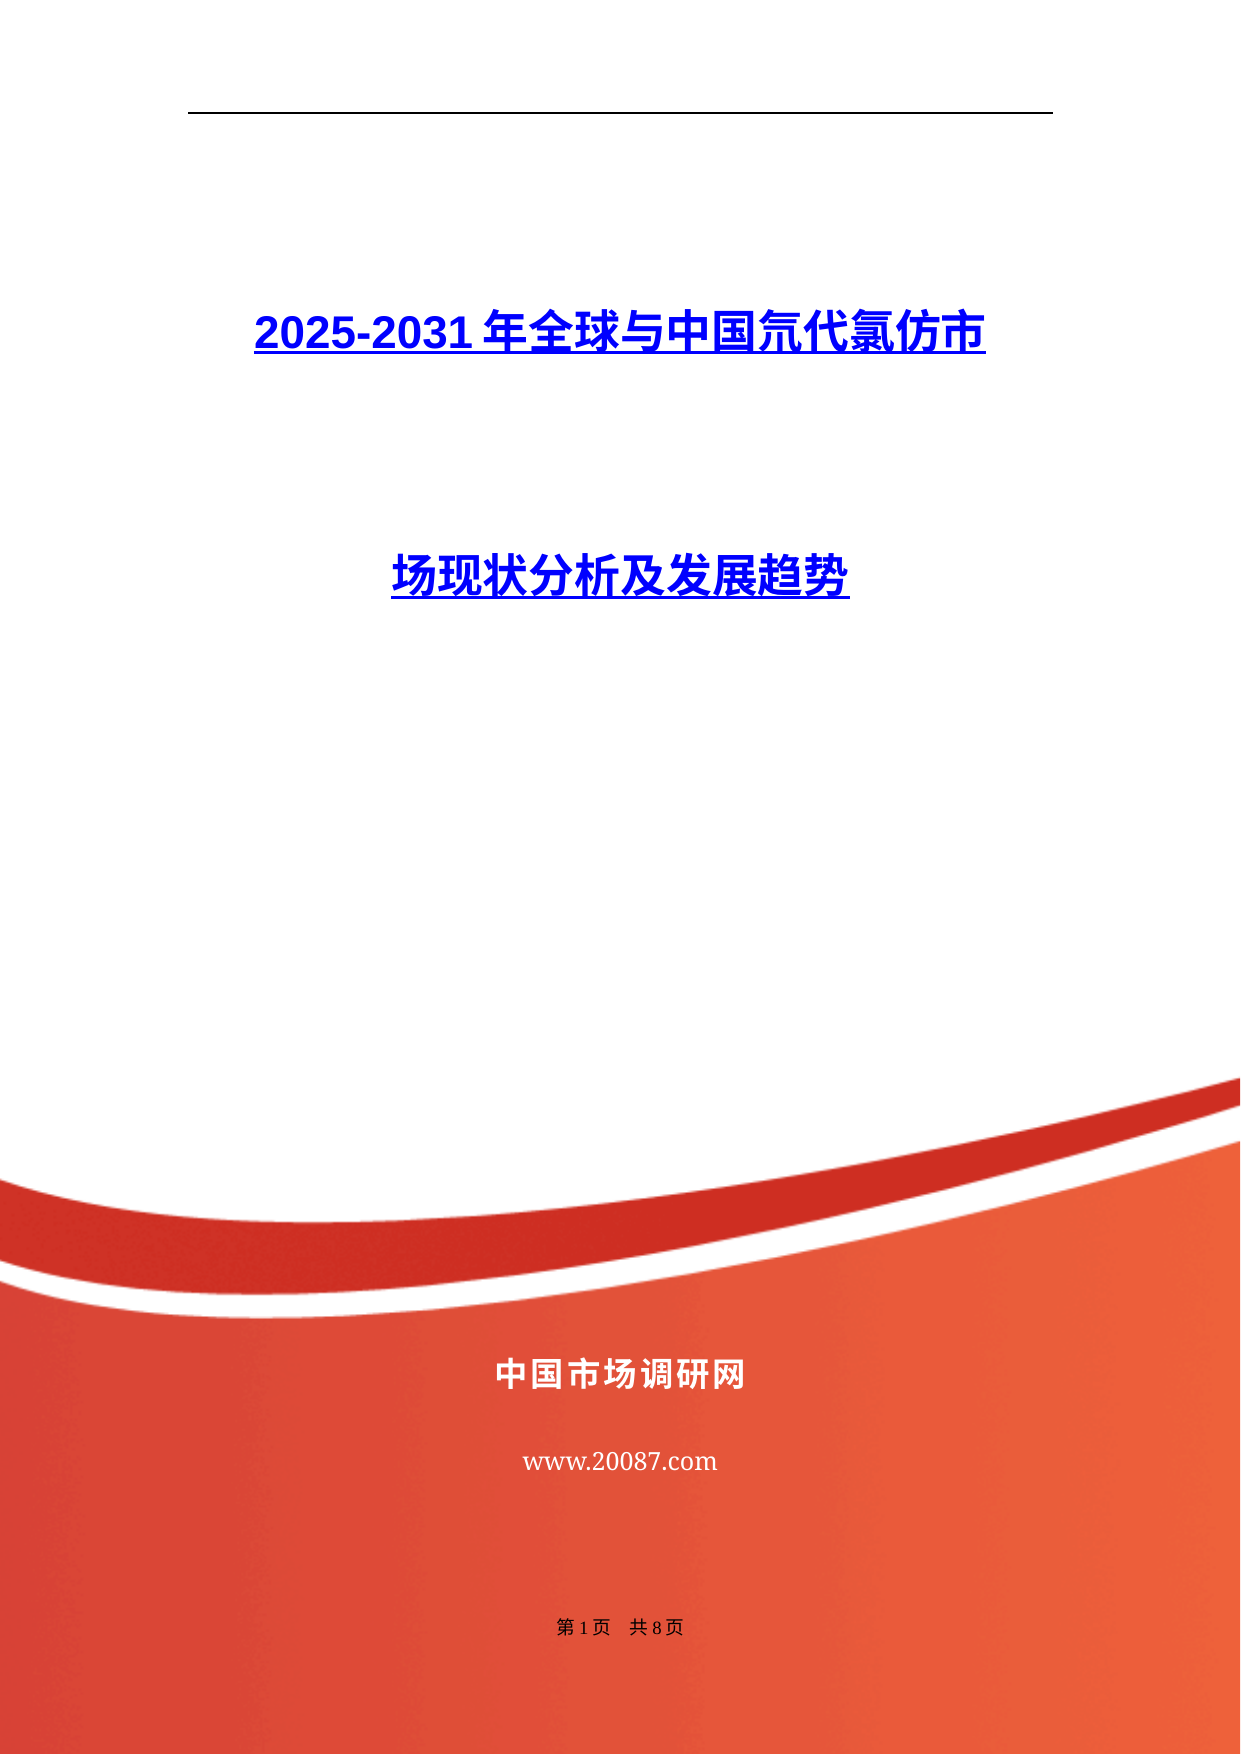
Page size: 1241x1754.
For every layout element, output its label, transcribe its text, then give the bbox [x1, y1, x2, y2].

table_header 2025-2031年全球与中国氘代氯仿市场现状分析及发展趋势 [188, 207, 1053, 773]
picture [0, 1006, 1241, 1754]
text www.20087.com [187, 1428, 1053, 1493]
subtitle 中国市场调研网 [187, 1339, 1053, 1404]
